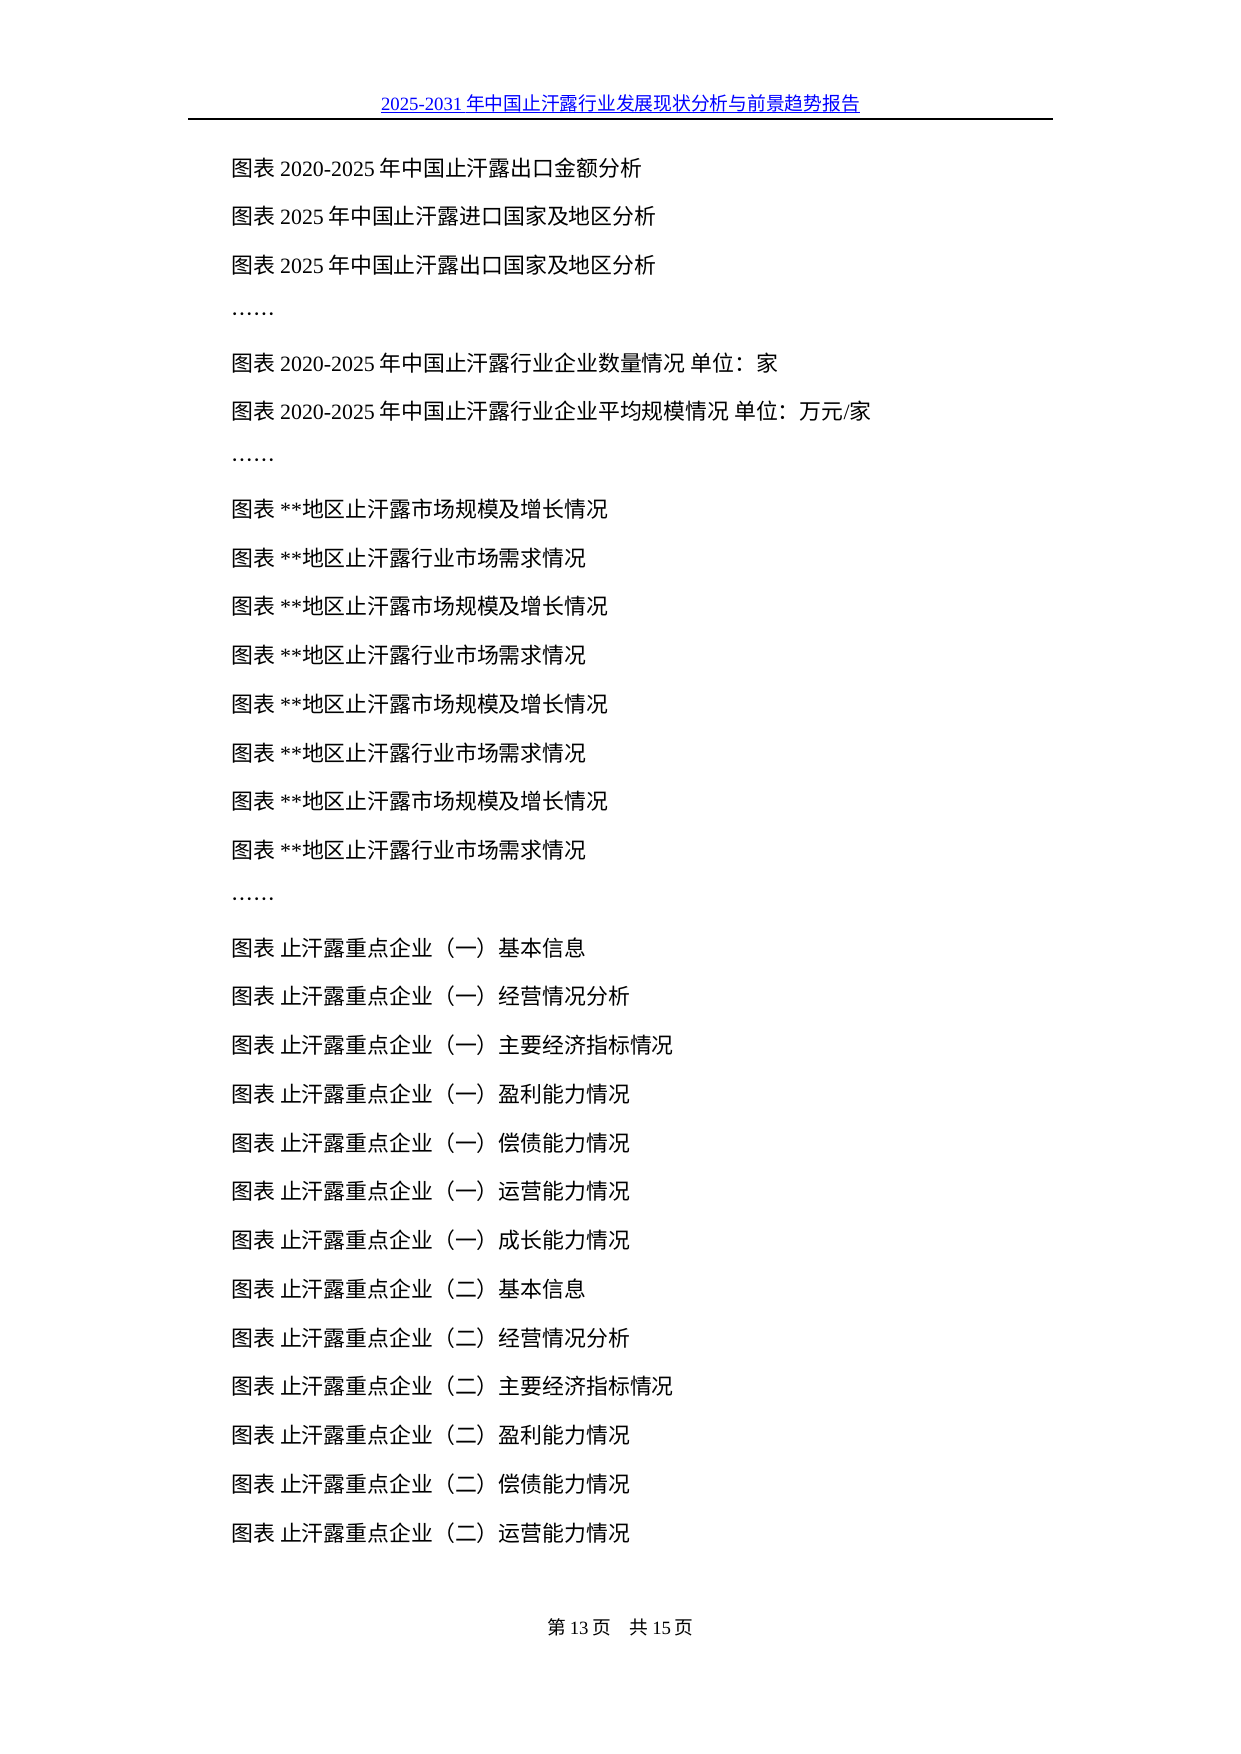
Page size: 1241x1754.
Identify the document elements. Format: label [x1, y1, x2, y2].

text [187, 150, 1053, 1548]
